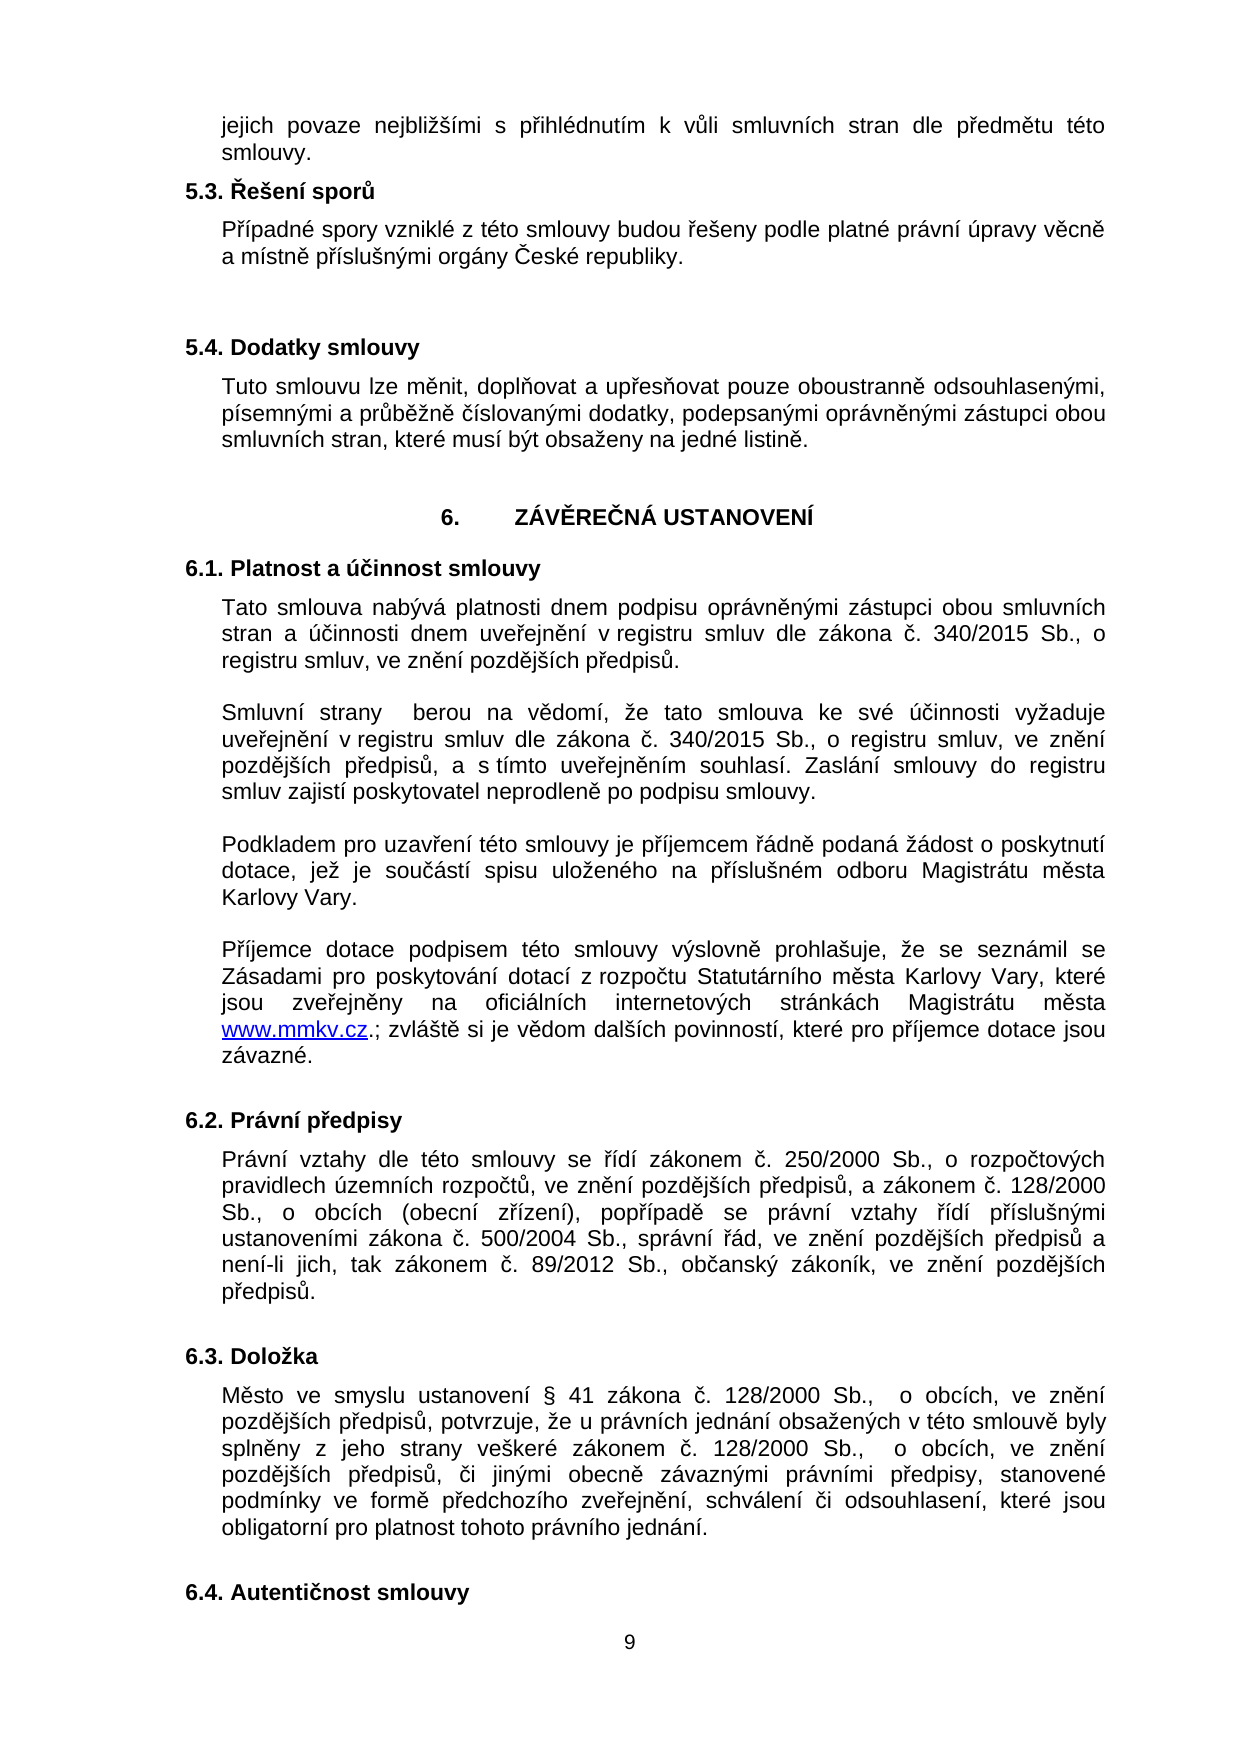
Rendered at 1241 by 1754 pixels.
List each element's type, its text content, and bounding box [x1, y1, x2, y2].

list Tuto smlouvu lze měnit, doplňovat a upřesňovat pouze oboustranně odsouhlasenými, písemnými a průběžně číslovanými dodatky, podepsanými oprávněnými zástupci obou smluvních stran, které musí být obsaženy na jedné listině. [221, 373, 1106, 452]
text Právní vztahy dle této smlouvy se řídí zákonem č. 250/2000 Sb., o rozpočtových pravidlech územních rozpočtů, ve znění pozdějších předpisů, a zákonem č. 128/2000 Sb., o obcích (obecní zřízení), popřípadě se právní vztahy řídí příslušnými ustanoveními zákona č. 500/2004 Sb., správní řád, ve znění pozdějších předpisů a není-li jich, tak zákonem č. 89/2012 Sb., občanský zákoník, ve znění pozdějších předpisů. [221, 1146, 1106, 1304]
text Závěrečná ustanovení [148, 504, 1106, 530]
list Příjemce dotace podpisem této smlouvy výslovně prohlašuje, že se seznámil se Zásadami pro poskytování dotací z rozpočtu Statutárního města Karlovy Vary, které jsou zveřejněny na oficiálních internetových stránkách Magistrátu města www.mmkv.cz.; zvláště si je vědom dalších povinností, které pro příjemce dotace jsou závazné. [221, 936, 1106, 1068]
text Právní předpisy [185, 1107, 1106, 1133]
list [221, 112, 1106, 165]
text Řešení sporů [185, 178, 1106, 204]
text Autentičnost smlouvy [185, 1579, 1106, 1605]
list Město ve smyslu ustanovení § 41 zákona č. 128/2000 Sb., o obcích, ve znění pozdějších předpisů, potvrzuje, že u právních jednání obsažených v této smlouvě byly splněny z jeho strany veškeré zákonem č. 128/2000 Sb., o obcích, ve znění pozdějších předpisů, či jinými obecně závaznými právními předpisy, stanovené podmínky ve formě předchozího zveřejnění, schválení či odsouhlasení, které jsou obligatorní pro platnost tohoto právního jednání. [221, 1382, 1106, 1540]
list Smluvní strany berou na vědomí, že tato smlouva ke své účinnosti vyžaduje uveřejnění v registru smluv dle zákona č. 340/2015 Sb., o registru smluv, ve znění pozdějších předpisů, a s tímto uveřejněním souhlasí. Zaslání smlouvy do registru smluv zajistí poskytovatel neprodleně po podpisu smlouvy. [221, 699, 1106, 805]
text Dodatky smlouvy [185, 334, 1106, 361]
text Platnost a účinnost smlouvy [185, 555, 1106, 581]
list Podkladem pro uzavření této smlouvy je příjemcem řádně podaná žádost o poskytnutí dotace, jež je součástí spisu uloženého na příslušném odboru Magistrátu města Karlovy Vary. [221, 831, 1106, 910]
text Doložka [185, 1343, 1106, 1369]
list Případné spory vzniklé z této smlouvy budou řešeny podle platné právní úpravy věcně a místně příslušnými orgány České republiky. [221, 216, 1106, 269]
list Tato smlouva nabývá platnosti dnem podpisu oprávněnými zástupci obou smluvních stran a účinnosti dnem uveřejnění v registru smluv dle zákona č. 340/2015 Sb., o registru smluv, ve znění pozdějších předpisů. [221, 594, 1106, 673]
